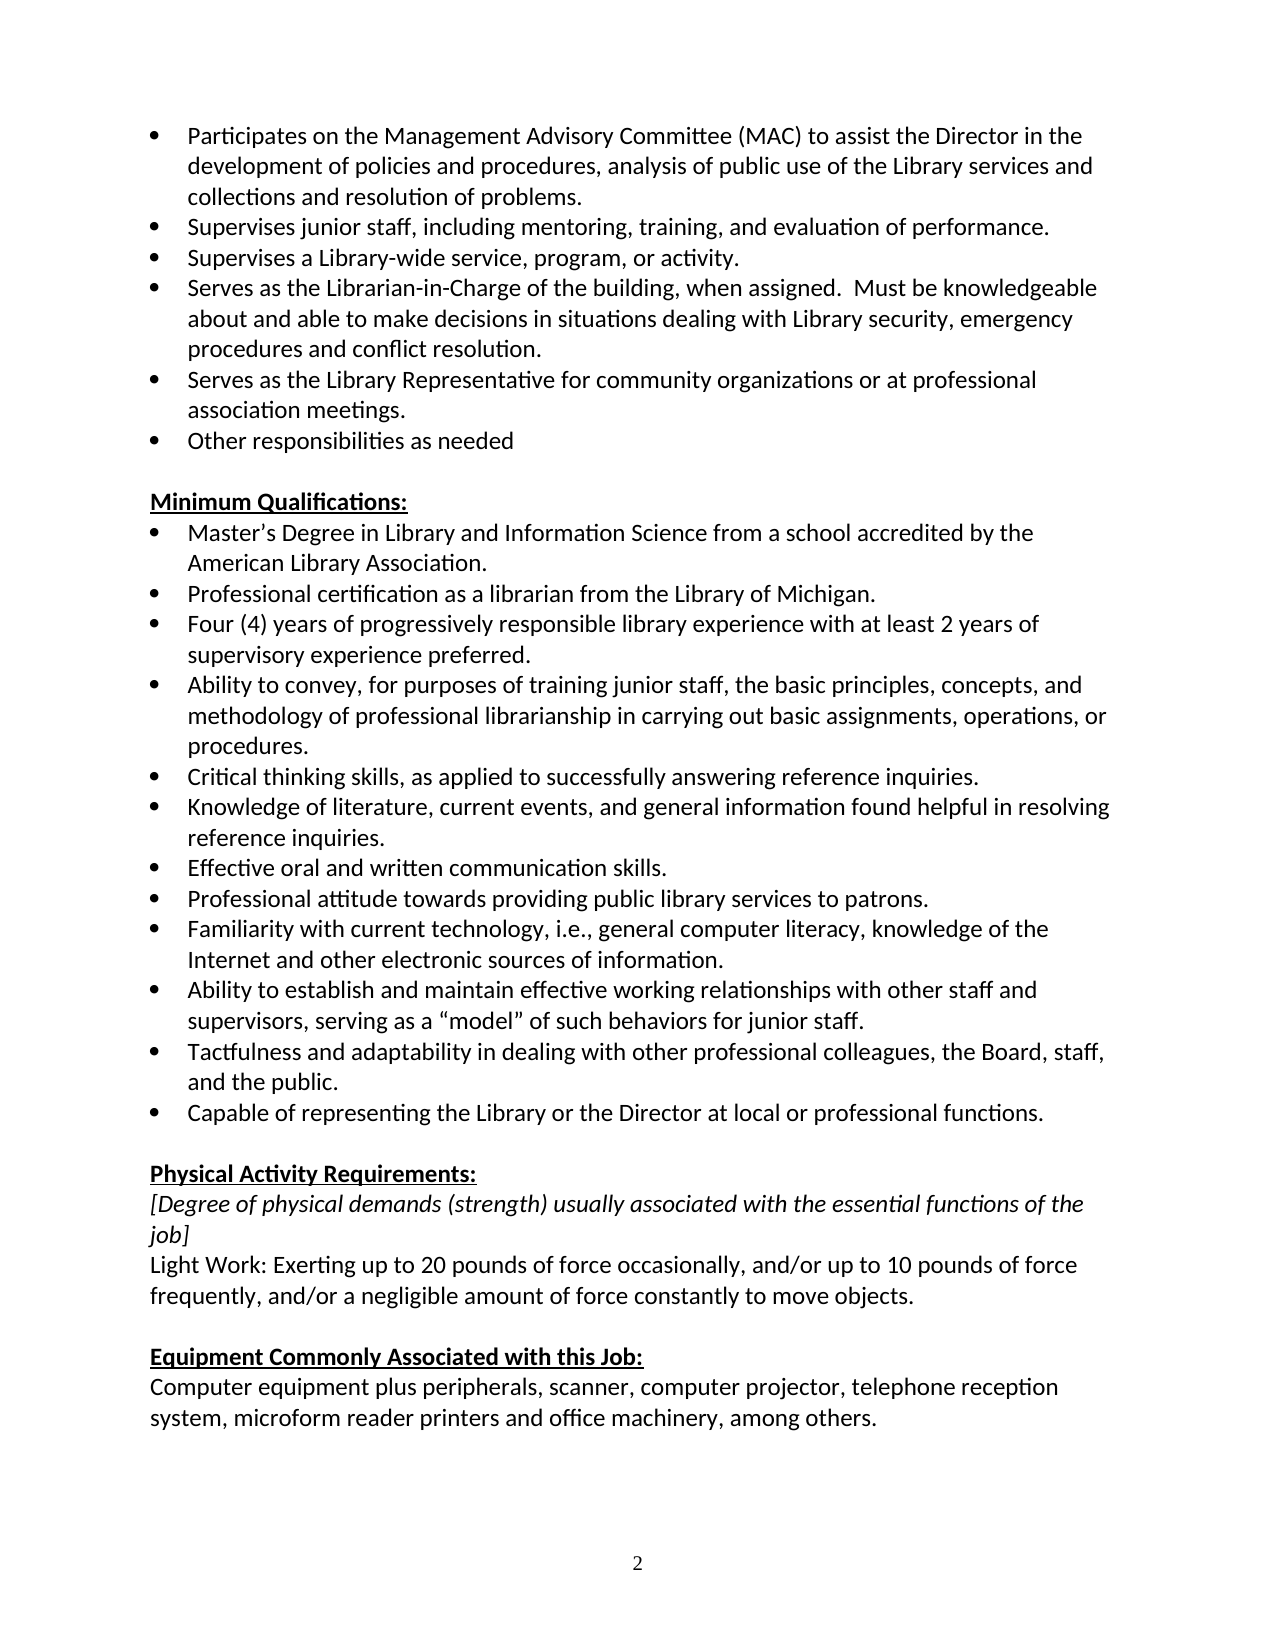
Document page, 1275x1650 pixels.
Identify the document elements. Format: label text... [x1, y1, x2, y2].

list Tactfulness and adaptability in dealing with other professional colleagues, the Board, staff, and the public. [150, 1036, 1125, 1097]
text Light Work: Exerting up to 20 pounds of force occasionally, and/or up to 10 pounds of force frequently, and/or a negligible amount of force constantly to move objects. [150, 1249, 1125, 1310]
list Supervises junior staff, including mentoring, training, and evaluation of performance. [150, 212, 1125, 242]
list Professional attitude towards providing public library services to patrons. [150, 883, 1125, 913]
list Four (4) years of progressively responsible library experience with at least 2 years of supervisory experience preferred. [150, 608, 1125, 669]
list Serves as the Library Representative for community organizations or at professional association meetings. [150, 364, 1125, 425]
list Capable of representing the Library or the Director at local or professional functions. [150, 1097, 1125, 1127]
text Physical Activity Requirements: [150, 1158, 1125, 1188]
list Supervises a Library-wide service, program, or activity. [150, 242, 1125, 273]
list Serves as the Librarian-in-Charge of the building, when assigned. Must be knowledgeable about and able to make decisions in situations dealing with Library security, emergency procedures and conflict resolution. [150, 273, 1125, 364]
list Critical thinking skills, as applied to successfully answering reference inquiries. [150, 761, 1125, 791]
text Minimum Qualifications: [150, 486, 1125, 517]
list Other responsibilities as needed [150, 425, 1125, 456]
list Professional certification as a librarian from the Library of Michigan. [150, 578, 1125, 608]
list Ability to establish and maintain effective working relationships with other staff and supervisors, serving as a “model” of such behaviors for junior staff. [150, 974, 1125, 1036]
list Effective oral and written communication skills. [150, 852, 1125, 883]
list Participates on the Management Advisory Committee (MAC) to assist the Director in the development of policies and procedures, analysis of public use of the Library services and collections and resolution of problems. [150, 120, 1125, 212]
text [Degree of physical demands (strength) usually associated with the essential functions of the job] [150, 1188, 1125, 1249]
list Knowledge of literature, current events, and general information found helpful in resolving reference inquiries. [150, 791, 1125, 852]
text Computer equipment plus peripherals, scanner, computer projector, telephone reception system, microform reader printers and office machinery, among others. [150, 1371, 1125, 1432]
text Equipment Commonly Associated with this Job: [150, 1341, 1125, 1371]
list Ability to convey, for purposes of training junior staff, the basic principles, concepts, and methodology of professional librarianship in carrying out basic assignments, operations, or procedures. [150, 669, 1125, 761]
list Master’s Degree in Library and Information Science from a school accredited by the American Library Association. [150, 517, 1125, 578]
list Familiarity with current technology, i.e., general computer literacy, knowledge of the Internet and other electronic sources of information. [150, 913, 1125, 974]
